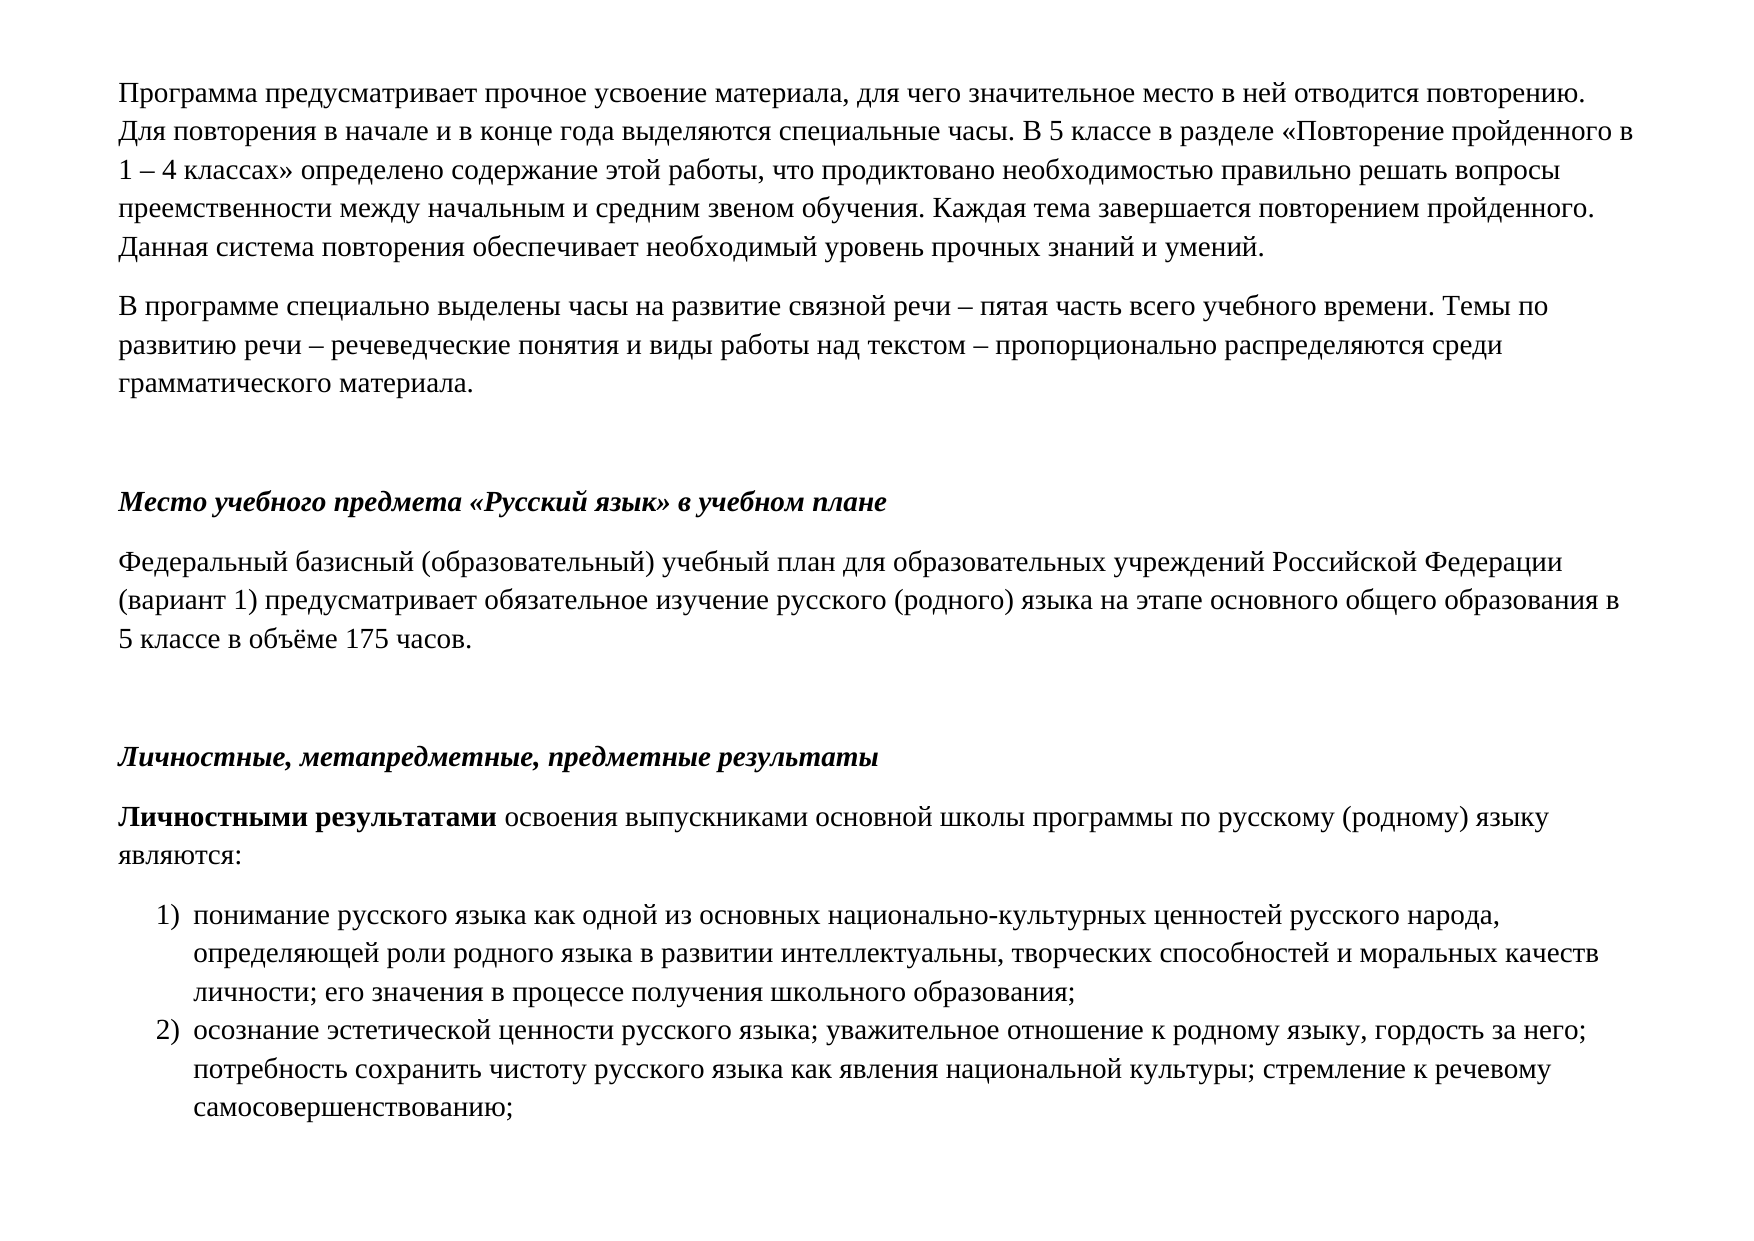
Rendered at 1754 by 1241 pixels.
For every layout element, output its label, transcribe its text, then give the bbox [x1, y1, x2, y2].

list осознание эстетической ценности русского языка; уважительное отношение к родному языку, гордость за него; потребность сохранить чистоту русского языка как явления национальной культуры; стремление к речевому самосовершенствованию; [156, 1012, 1636, 1123]
text Место учебного предмета «Русский язык» в учебном плане [118, 484, 1636, 518]
text Личностные, метапредметные, предметные результаты [118, 739, 1636, 773]
text Личностными результатами освоения выпускниками основной школы программы по русскому (родному) языку являются: [118, 799, 1636, 871]
list понимание русского языка как одной из основных национально-культурных ценностей русского народа, определяющей роли родного языка в развитии интеллектуальны, творческих способностей и моральных качеств личности; его значения в процессе получения школьного образования; [156, 897, 1636, 1007]
text Федеральный базисный (образовательный) учебный план для образовательных учреждений Российской Федерации (вариант 1) предусматривает обязательное изучение русского (родного) языка на этапе основного общего образования в 5 классе в объёме 175 часов. [118, 544, 1636, 654]
text Программа предусматривает прочное усвоение материала, для чего значительное место в ней отводится повторению. Для повторения в начале и в конце года выделяются специальные часы. В 5 классе в разделе «Повторение пройденного в 1 – 4 классах» определено содержание этой работы, что продиктовано необходимостью правильно решать вопросы преемственности между начальным и средним звеном обучения. Каждая тема завершается повторением пройденного. Данная система повторения обеспечивает необходимый уровень прочных знаний и умений. [118, 75, 1636, 263]
text В программе специально выделены часы на развитие связной речи – пятая часть всего учебного времени. Темы по развитию речи – речеведческие понятия и виды работы над текстом – пропорционально распределяются среди грамматического материала. [118, 288, 1636, 399]
